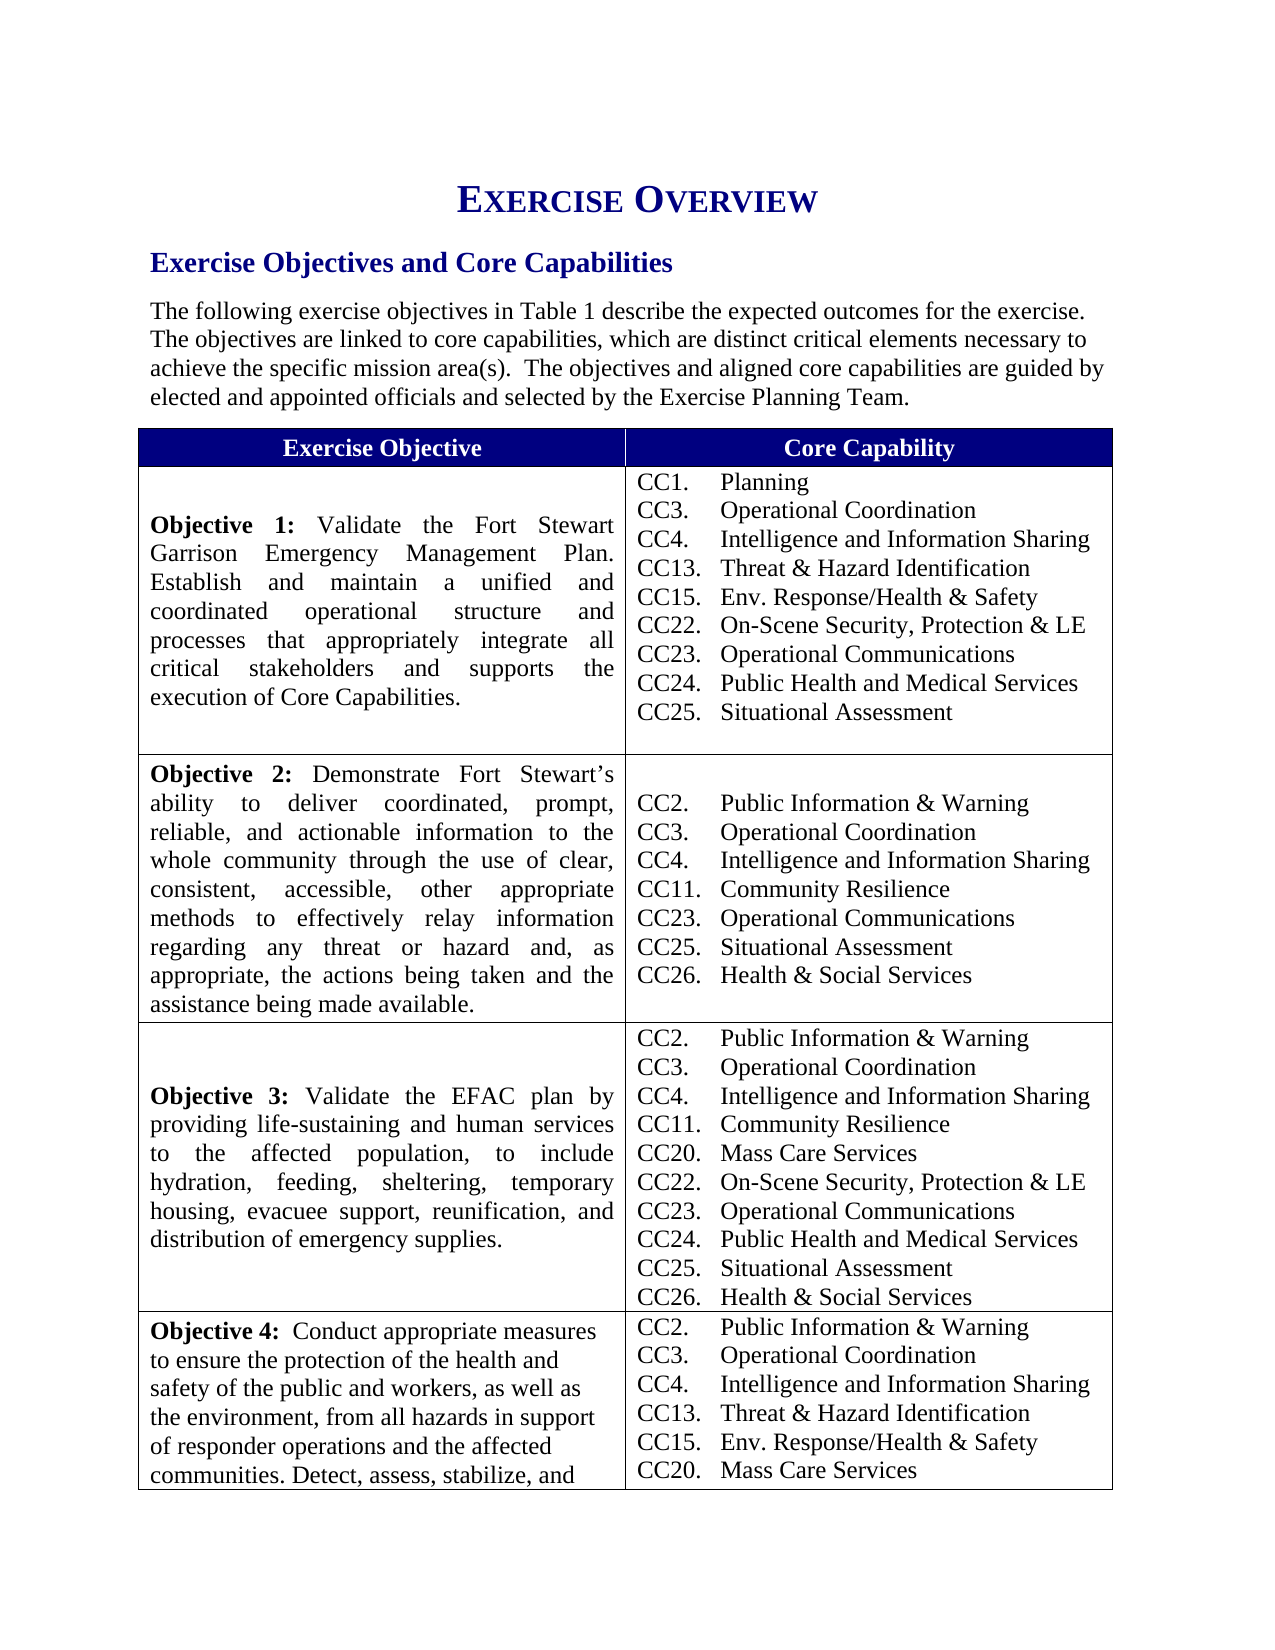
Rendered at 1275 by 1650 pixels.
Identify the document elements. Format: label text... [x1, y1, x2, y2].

table_cell Objective 1: Validate the Fort Stewart Garrison Emergency Management Plan. Establish and maintain a unified and coordinated operational structure and processes that appropriately integrate all critical stakeholders and supports the execution of Core Capabilities. [139, 467, 625, 754]
subtitle Exercise Overview [150, 175, 1125, 221]
table_cell CC1. Planning CC3. Operational Coordination CC4. Intelligence and Information Sharing CC13. Threat & Hazard Identification CC15. Env. Response/Health & Safety CC22. On-Scene Security, Protection & LE CC23. Operational Communications CC24. Public Health and Medical Services CC25. Situational Assessment [626, 467, 1112, 754]
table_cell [626, 1312, 1112, 1488]
table_cell CC2. Public Information & Warning CC3. Operational Coordination CC4. Intelligence and Information Sharing CC11. Community Resilience CC23. Operational Communications CC25. Situational Assessment CC26. Health & Social Services [626, 755, 1112, 1022]
table_cell Objective 2: Demonstrate Fort Stewart’s ability to deliver coordinated, prompt, reliable, and actionable information to the whole community through the use of clear, consistent, accessible, other appropriate methods to effectively relay information regarding any threat or hazard and, as appropriate, the actions being taken and the assistance being made available. [139, 755, 625, 1022]
table_header Exercise Objective [139, 429, 625, 466]
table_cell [139, 1312, 625, 1488]
text The following exercise objectives in Table 1 describe the expected outcomes for the exercise. The objectives are linked to core capabilities, which are distinct critical elements necessary to achieve the specific mission area(s). The objectives and aligned core capabilities are guided by elected and appointed officials and selected by the Exercise Planning Team. [150, 296, 1125, 411]
table_cell Objective 3: Validate the EFAC plan by providing life-sustaining and human services to the affected population, to include hydration, feeding, sheltering, temporary housing, evacuee support, reunification, and distribution of emergency supplies. [139, 1023, 625, 1311]
subtitle Exercise Objectives and Core Capabilities [150, 246, 1125, 279]
table_cell CC2. Public Information & Warning CC3. Operational Coordination CC4. Intelligence and Information Sharing CC11. Community Resilience CC20. Mass Care Services CC22. On-Scene Security, Protection & LE CC23. Operational Communications CC24. Public Health and Medical Services CC25. Situational Assessment CC26. Health & Social Services [626, 1023, 1112, 1311]
table_header Core Capability [626, 429, 1112, 466]
